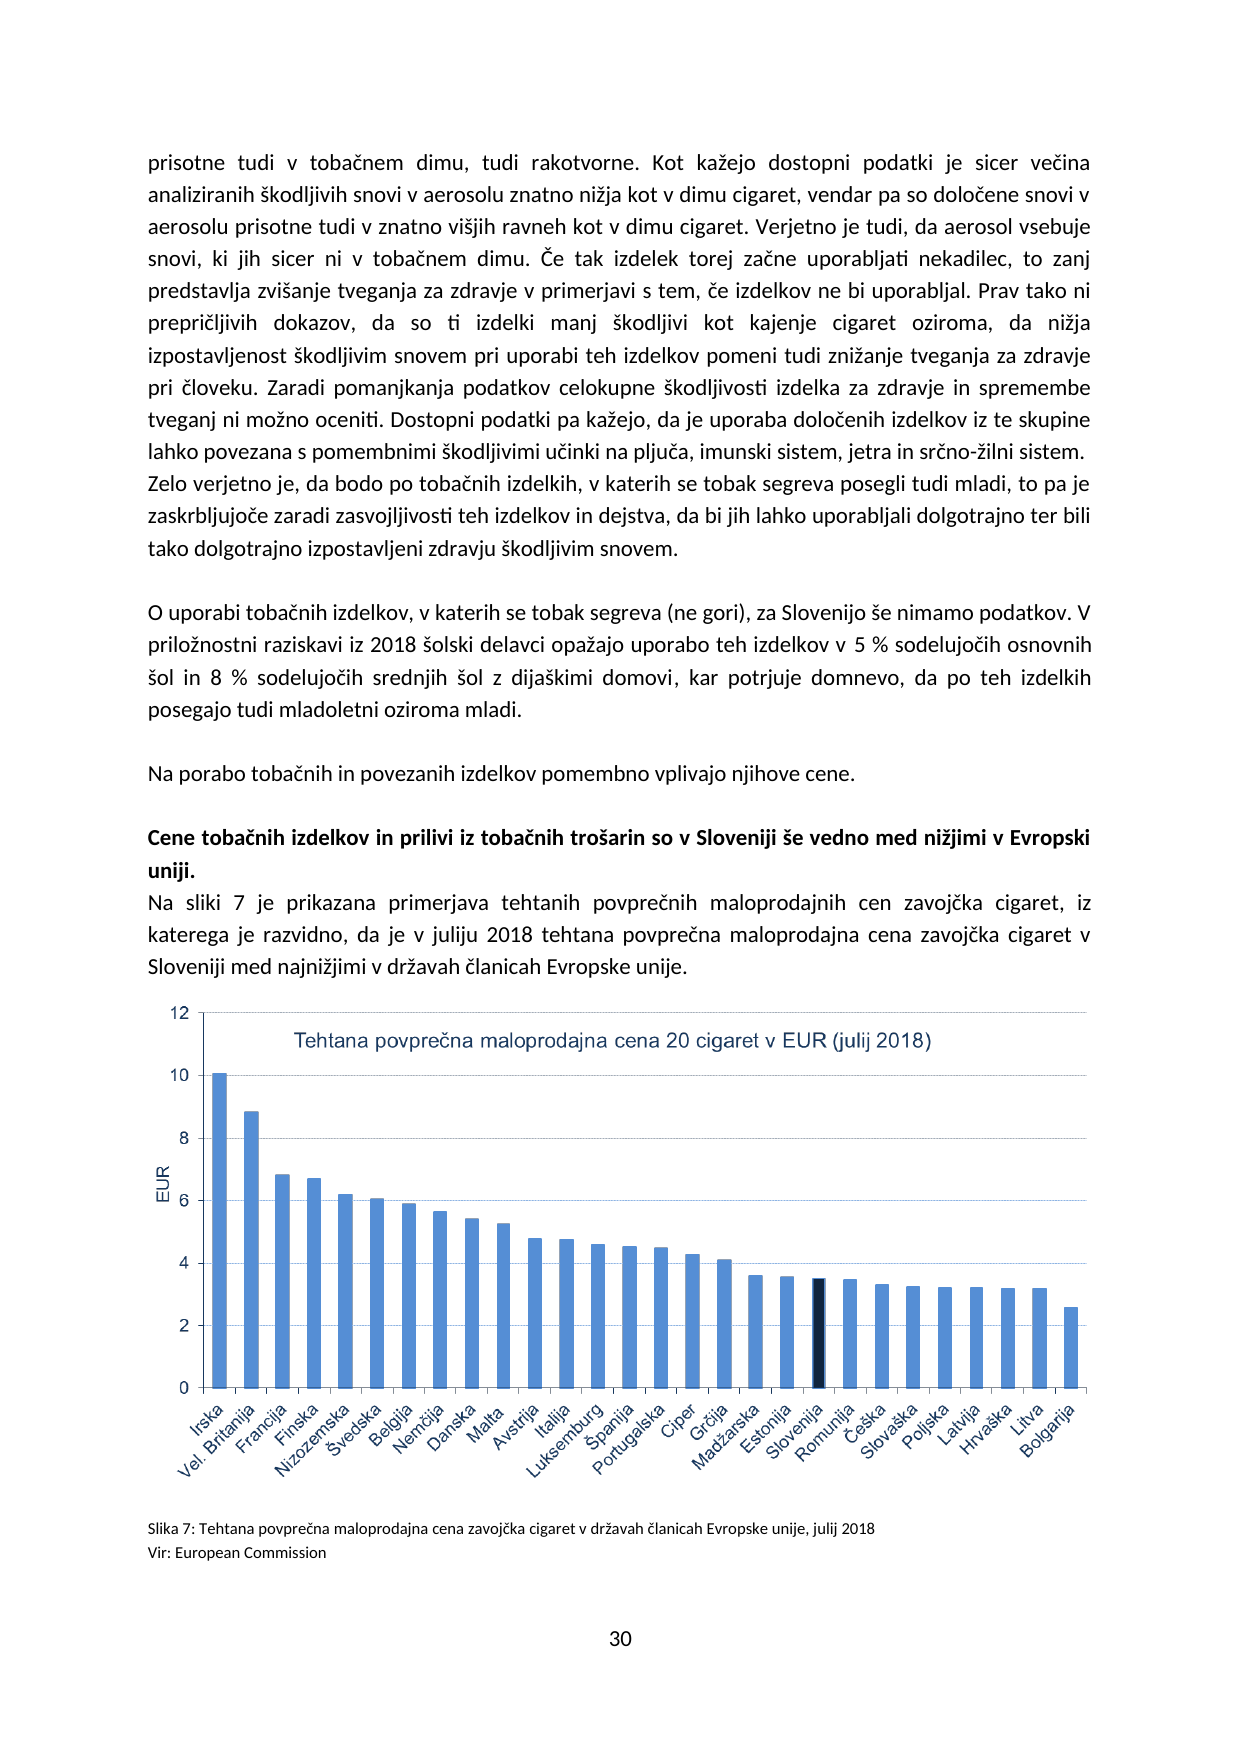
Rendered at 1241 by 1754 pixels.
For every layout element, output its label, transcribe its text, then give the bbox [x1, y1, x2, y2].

text Zelo verjetno je, da bodo po tobačnih izdelkih, v katerih se tobak segreva posegli tudi mladi, to pa je zaskrbljujoče zaradi zasvojljivosti teh izdelkov in dejstva, da bi jih lahko uporabljali dolgotrajno ter bili tako dolgotrajno izpostavljeni zdravju škodljivim snovem. [148, 469, 1093, 562]
text O uporabi tobačnih izdelkov, v katerih se tobak segreva (ne gori), za Slovenijo še nimamo podatkov. V priložnostni raziskavi iz 2018 šolski delavci opažajo uporabo teh izdelkov v 5 % sodelujočih osnovnih šol in 8 % sodelujočih srednjih šol z dijaškimi domovi, kar potrjuje domnevo, da po teh izdelkih posegajo tudi mladoletni oziroma mladi. [148, 598, 1093, 723]
picture [147, 984, 1115, 1491]
text Vir: European Commission [148, 1542, 1093, 1562]
text Na sliki 7 je prikazana primerjava tehtanih povprečnih maloprodajnih cen zavojčka cigaret, iz katerega je razvidno, da je v juliju 2018 tehtana povprečna maloprodajna cena zavojčka cigaret v Sloveniji med najnižjimi v državah članicah Evropske unije. [148, 888, 1093, 980]
text Slika 7: Tehtana povprečna maloprodajna cena zavojčka cigaret v državah članicah Evropske unije, julij 2018 [148, 1518, 1093, 1539]
text Na porabo tobačnih in povezanih izdelkov pomembno vplivajo njihove cene. [148, 759, 1093, 787]
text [148, 148, 1093, 465]
text Cene tobačnih izdelkov in prilivi iz tobačnih trošarin so v Sloveniji še vedno med nižjimi v Evropski uniji. [148, 823, 1093, 884]
